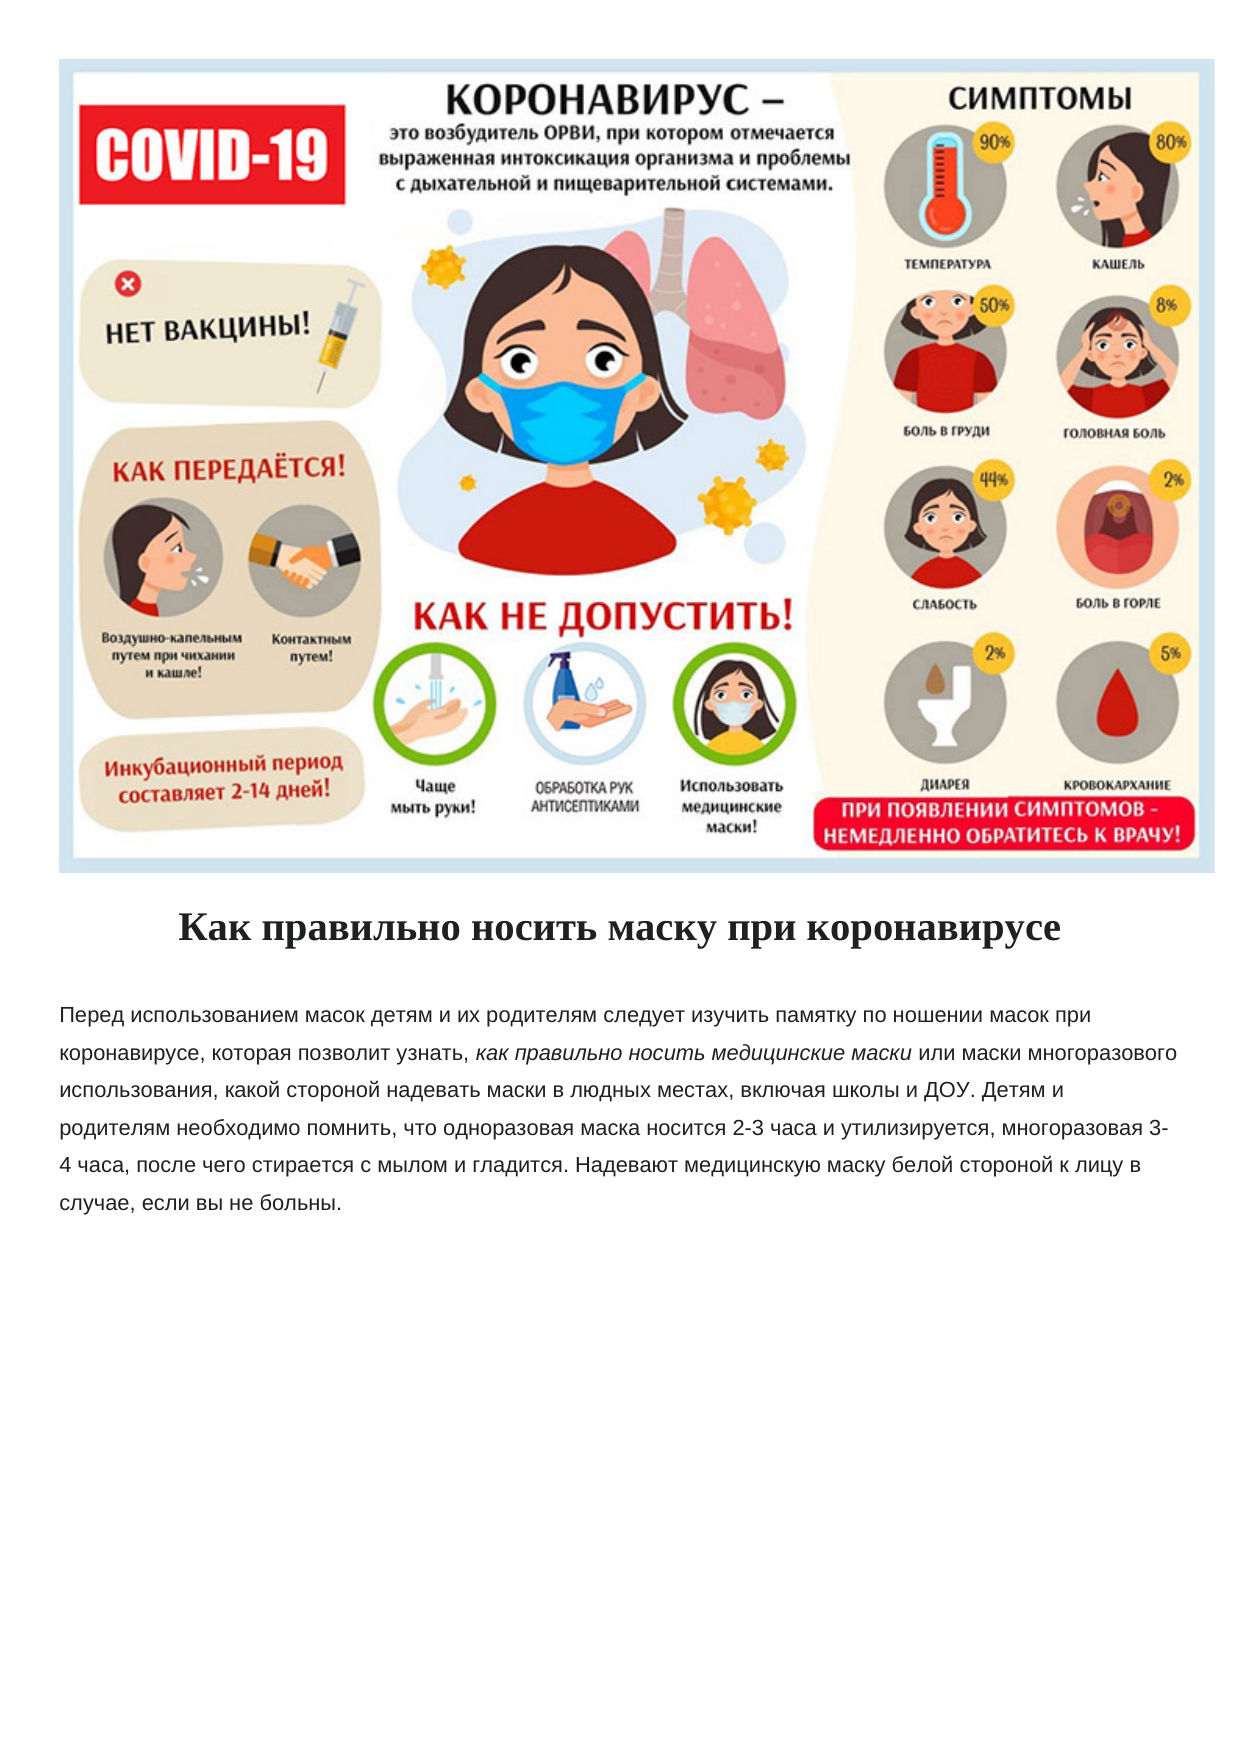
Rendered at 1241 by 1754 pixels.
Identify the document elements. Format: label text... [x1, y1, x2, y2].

picture [59, 59, 1215, 873]
text Перед использованием масок детям и их родителям следует изучить памятку по ношении масок при коронавирусе, которая позволит узнать, как правильно носить медицинские маски или маски многоразового использования, какой стороной надевать маски в людных местах, включая школы и ДОУ. Детям и родителям необходимо помнить, что одноразовая маска носится 2-3 часа и утилизируется, многоразовая 3-4 часа, после чего стирается с мылом и гладится. Надевают медицинскую маску белой стороной к лицу в случае, если вы не больны. [59, 990, 1181, 1215]
text Как правильно носить маску при коронавирусе [59, 902, 1181, 949]
